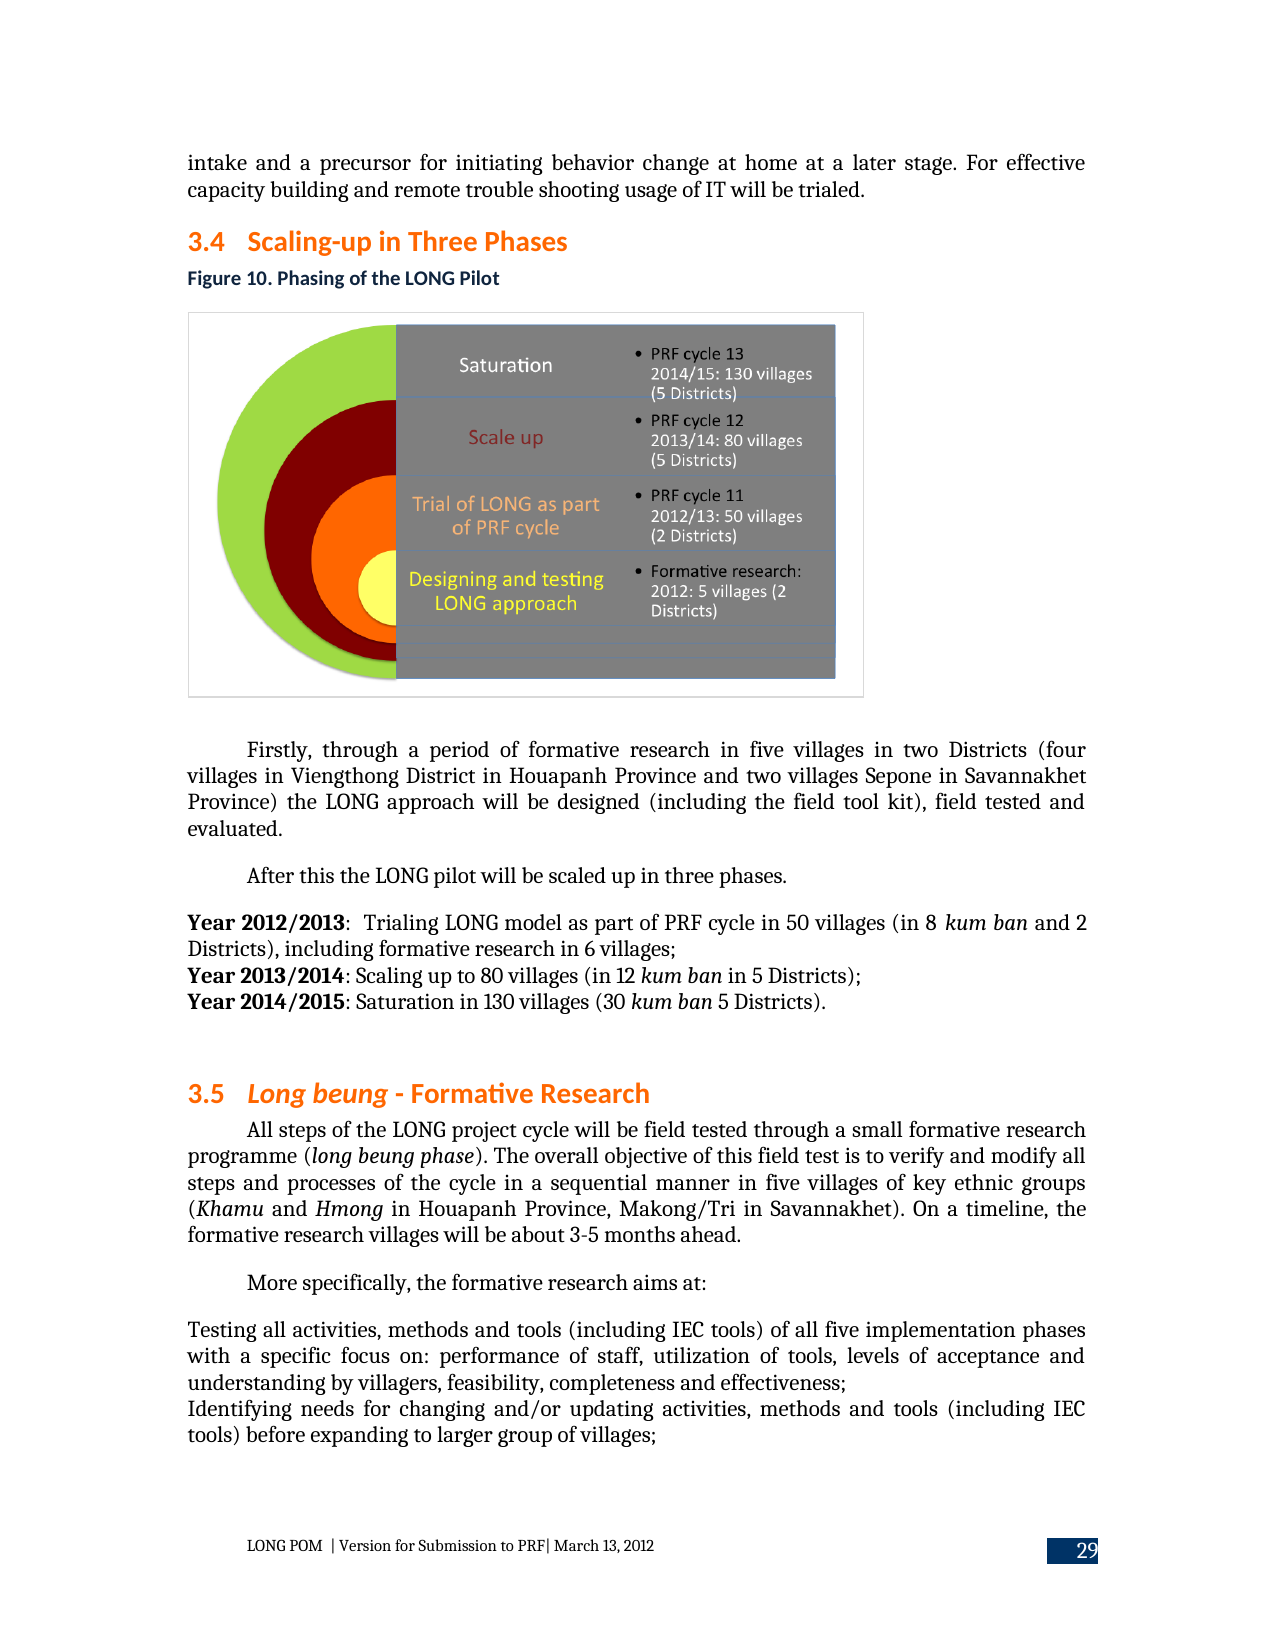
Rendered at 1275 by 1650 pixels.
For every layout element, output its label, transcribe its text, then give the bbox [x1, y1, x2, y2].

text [187, 150, 1087, 203]
text Firstly, through a period of formative research in five villages in two Districts (four villages in Viengthong District in Houapanh Province and two villages Sepone in Savannakhet Province) the LONG approach will be designed (including the field tool kit), field tested and evaluated. [187, 736, 1087, 842]
list Identifying needs for changing and/or updating activities, methods and tools (including IEC tools) before expanding to larger group of villages; [187, 1396, 1087, 1448]
list Testing all activities, methods and tools (including IEC tools) of all five implementation phases with a specific focus on: performance of staff, utilization of tools, levels of acceptance and understanding by villagers, feasibility, completeness and effectiveness; [187, 1317, 1087, 1396]
text All steps of the LONG project cycle will be field tested through a small formative research programme (long beung phase). The overall objective of this field test is to verify and modify all steps and processes of the cycle in a sequential manner in five villages of key ethnic groups (Khamu and Hmong in Houapanh Province, Makong/Tri in Savannakhet). On a timeline, the formative research villages will be about 3-5 months ahead. [187, 1117, 1087, 1249]
text Figure 10. Phasing of the LONG Pilot [187, 265, 1087, 291]
list Year 2014/2015: Saturation in 130 villages (30 kum ban 5 Districts). [187, 989, 1087, 1015]
picture [189, 313, 863, 696]
list Year 2012/2013: Trialing LONG model as part of PRF cycle in 50 villages (in 8 kum ban and 2 Districts), including formative research in 6 villages; [187, 910, 1087, 963]
text More specifically, the formative research aims at: [187, 1269, 1087, 1296]
subtitle Scaling-up in Three Phases [187, 223, 1087, 259]
list Year 2013/2014: Scaling up to 80 villages (in 12 kum ban in 5 Districts); [187, 963, 1087, 989]
subtitle Long beung - Formative Research [187, 1075, 1087, 1111]
text After this the LONG pilot will be scaled up in three phases. [187, 863, 1087, 889]
